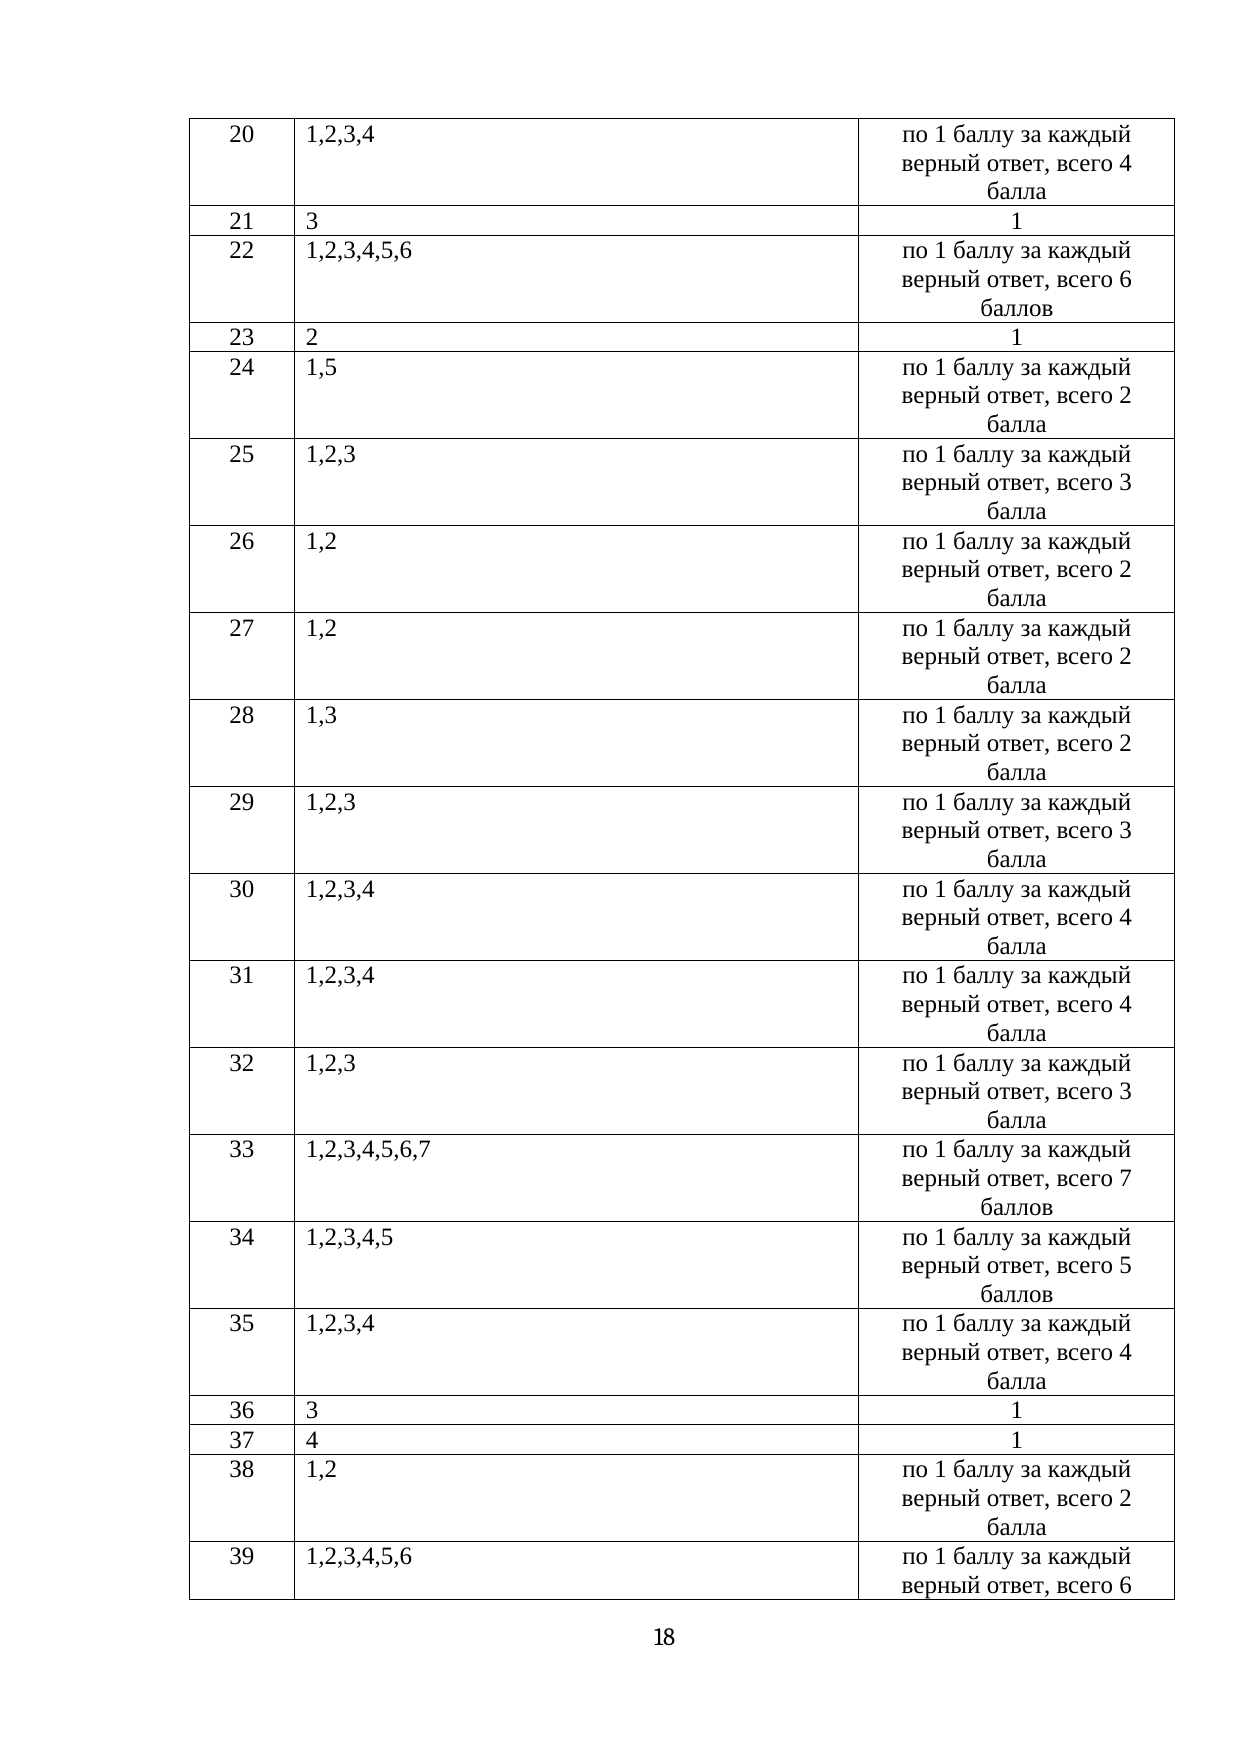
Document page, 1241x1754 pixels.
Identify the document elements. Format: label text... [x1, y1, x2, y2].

table_cell 1,5 [295, 352, 858, 438]
table_cell 36 [190, 1396, 294, 1424]
table_cell 30 [190, 874, 294, 960]
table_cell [859, 352, 1174, 438]
table_cell 1,2,3 [295, 439, 858, 525]
table_cell 1,2,3,4 [295, 961, 858, 1047]
table_cell 35 [190, 1309, 294, 1395]
table_cell 32 [190, 1048, 294, 1134]
table_cell 3 [295, 1396, 858, 1424]
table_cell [859, 1455, 1174, 1541]
table_cell 1,2,3 [295, 787, 858, 873]
table_cell 37 [190, 1425, 294, 1454]
table_cell по 1 баллу за каждый верный ответ, всего 6 баллов [859, 236, 1174, 322]
table_cell 1,2 [295, 526, 858, 612]
table_cell 1,2,3 [295, 1048, 858, 1134]
table_cell 24 [190, 352, 294, 438]
table_cell 1,2,3,4 [295, 119, 858, 205]
table_cell 29 [190, 787, 294, 873]
table_cell 1 [859, 323, 1174, 351]
table_cell 1,2,3,4 [295, 1309, 858, 1395]
table_cell 1,2,3,4,5 [295, 1222, 858, 1308]
table_cell 31 [190, 961, 294, 1047]
table_cell 26 [190, 526, 294, 612]
table_cell 22 [190, 236, 294, 322]
table_cell 1 [859, 1425, 1174, 1454]
table_cell по 1 баллу за каждый верный ответ, всего 4 балла [859, 874, 1174, 960]
table_cell по 1 баллу за каждый верный ответ, всего 4 балла [859, 119, 1174, 205]
table_cell по 1 баллу за каждый верный ответ, всего 4 балла [859, 1309, 1174, 1395]
table_cell по 1 баллу за каждый верный ответ, всего 2 балла [859, 700, 1174, 786]
table_cell 20 [190, 119, 294, 205]
table_cell 34 [190, 1222, 294, 1308]
table_cell 21 [190, 206, 294, 234]
table_cell 2 [295, 323, 858, 351]
table_cell 1 [859, 206, 1174, 234]
table_cell 25 [190, 439, 294, 525]
table_cell 1,2 [295, 613, 858, 699]
table_cell 1,3 [295, 700, 858, 786]
table_cell 23 [190, 323, 294, 351]
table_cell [859, 1542, 1174, 1599]
table_cell 39 [190, 1542, 294, 1599]
table_cell по 1 баллу за каждый верный ответ, всего 4 балла [859, 961, 1174, 1047]
table_cell по 1 баллу за каждый верный ответ, всего 2 балла [859, 526, 1174, 612]
table_cell по 1 баллу за каждый верный ответ, всего 3 балла [859, 439, 1174, 525]
table_cell по 1 баллу за каждый верный ответ, всего 7 баллов [859, 1135, 1174, 1221]
table_cell 1,2,3,4,5,6 [295, 236, 858, 322]
table_cell по 1 баллу за каждый верный ответ, всего 5 баллов [859, 1222, 1174, 1308]
table_cell 4 [295, 1425, 858, 1454]
table_cell 27 [190, 613, 294, 699]
table_cell 33 [190, 1135, 294, 1221]
table_cell 28 [190, 700, 294, 786]
table_cell 3 [295, 206, 858, 234]
table_cell по 1 баллу за каждый верный ответ, всего 2 балла [859, 613, 1174, 699]
table_cell 1,2,3,4,5,6 [295, 1542, 858, 1599]
table_cell 1 [859, 1396, 1174, 1424]
table_cell 1,2,3,4,5,6,7 [295, 1135, 858, 1221]
table_cell 1,2 [295, 1455, 858, 1541]
table_cell по 1 баллу за каждый верный ответ, всего 3 балла [859, 1048, 1174, 1134]
table_cell 1,2,3,4 [295, 874, 858, 960]
table_cell 38 [190, 1455, 294, 1541]
table_cell по 1 баллу за каждый верный ответ, всего 3 балла [859, 787, 1174, 873]
